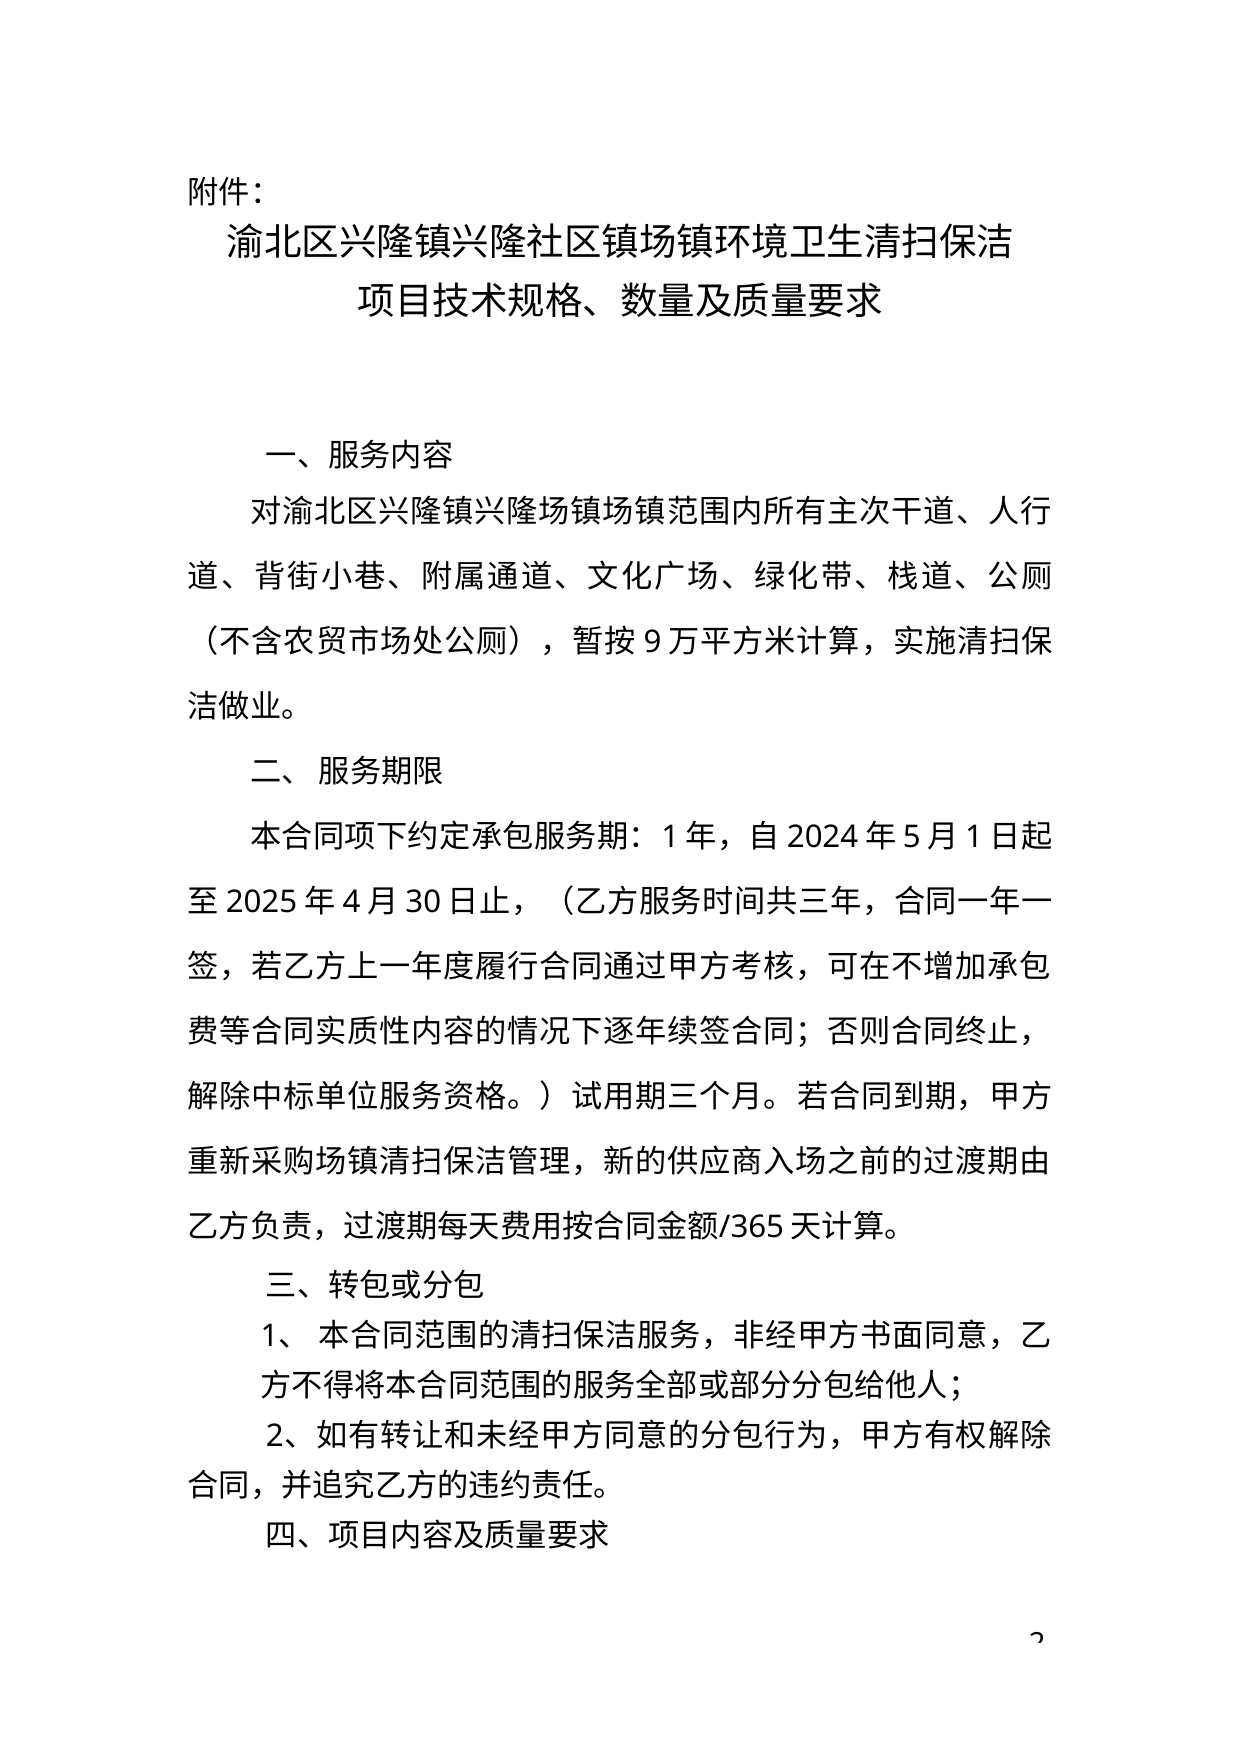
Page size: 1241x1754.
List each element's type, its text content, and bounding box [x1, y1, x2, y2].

subtitle 渝北区兴隆镇兴隆社区镇场镇环境卫生清扫保洁 [187, 214, 1053, 266]
text 2、如有转让和未经甲方同意的分包行为，甲方有权解除合同，并追究乙方的违约责任。 [187, 1406, 1053, 1506]
text 一、服务内容 [187, 426, 1053, 476]
text 项目技术规格、数量及质量要求 [187, 266, 1053, 327]
list 本合同范围的清扫保洁服务，非经甲方书面同意，乙方不得将本合同范围的服务全部或部分分包给他人； [260, 1306, 1053, 1406]
text 本合同项下约定承包服务期：1年，自2024年5月1日起至2025年4月30日止，（乙方服务时间共三年，合同一年一签，若乙方上一年度履行合同通过甲方考核，可在不增加承包费等合同实质性内容的情况下逐年续签合同；否则合同终止，解除中标单位服务资格。）试用期三个月。若合同到期，甲方重新采购场镇清扫保洁管理，新的供应商入场之前的过渡期由乙方负责，过渡期每天费用按合同金额/365天计算。 [187, 801, 1053, 1256]
subtitle 附件： [187, 162, 1053, 214]
text 对渝北区兴隆镇兴隆场镇场镇范围内所有主次干道、人行道、背街小巷、附属通道、文化广场、绿化带、栈道、公厕（不含农贸市场处公厕），暂按9万平方米计算，实施清扫保洁做业。 [187, 476, 1053, 736]
text 四、项目内容及质量要求 [187, 1506, 1053, 1556]
text 二、 服务期限 [187, 736, 1053, 801]
text 三、转包或分包 [187, 1256, 1053, 1306]
